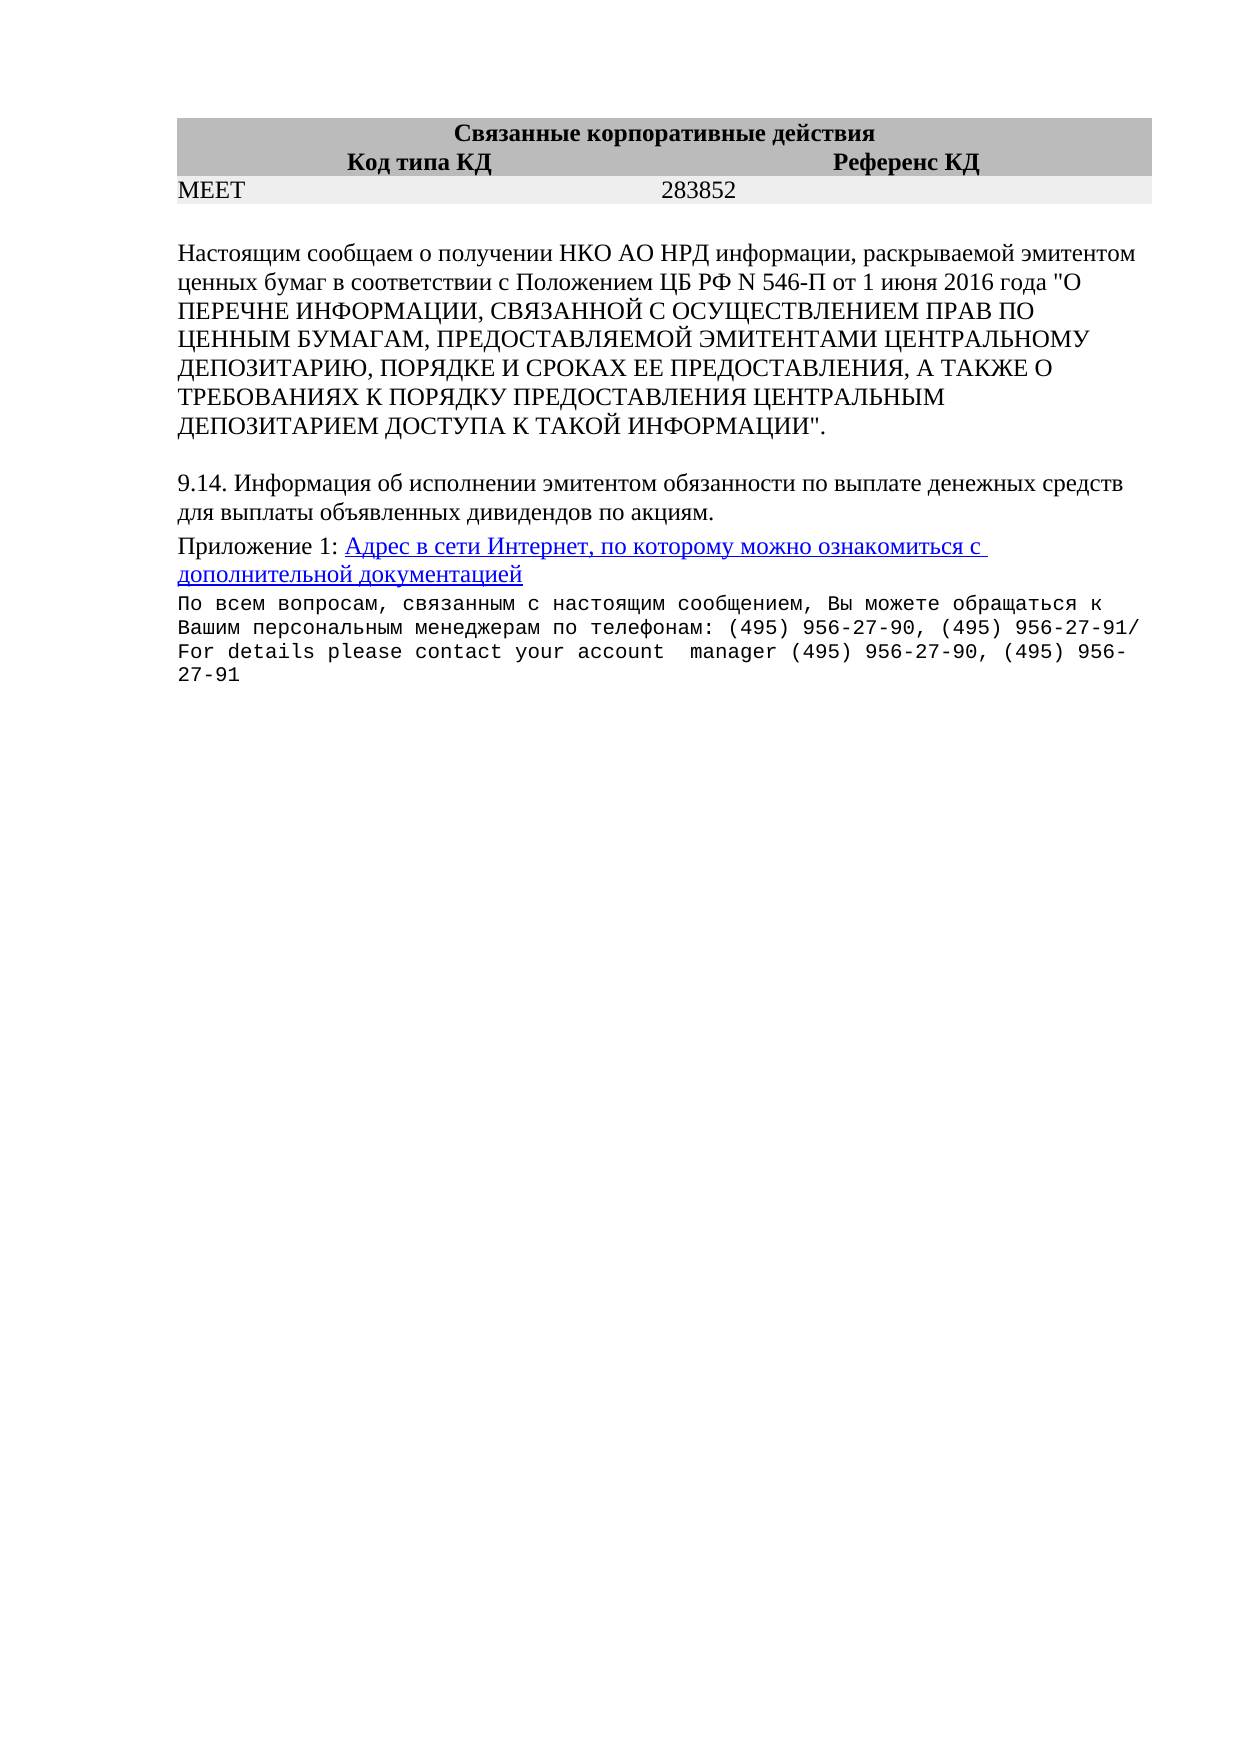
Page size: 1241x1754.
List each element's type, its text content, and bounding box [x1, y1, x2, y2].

text Приложение 1: Адрес в сети Интернет, по которому можно ознакомиться с дополнительной документацией [177, 531, 1152, 588]
table_cell 283852 [661, 176, 1152, 204]
text По всем вопросам, связанным с настоящим сообщением, Вы можете обращаться к Вашим персональным менеджерам по телефонам: (495) 956-27-90, (495) 956-27-91/ For details please contact your account manager (495) 956-27-90, (495) 956-27-91 [177, 593, 1152, 688]
table_cell Код типа КД [177, 147, 661, 176]
table_cell Референс КД [661, 147, 1152, 176]
table_header Связанные корпоративные действия [177, 118, 1152, 147]
text Настоящим сообщаем о получении НКО АО НРД информации, раскрываемой эмитентом ценных бумаг в соответствии с Положением ЦБ РФ N 546-П от 1 июня 2016 года "О ПЕРЕЧНЕ ИНФОРМАЦИИ, СВЯЗАННОЙ С ОСУЩЕСТВЛЕНИЕМ ПРАВ ПО ЦЕННЫМ БУМАГАМ, ПРЕДОСТАВЛЯЕМОЙ ЭМИТЕНТАМИ ЦЕНТРАЛЬНОМУ ДЕПОЗИТАРИЮ, ПОРЯДКЕ И СРОКАХ ЕЕ ПРЕДОСТАВЛЕНИЯ, А ТАКЖЕ О ТРЕБОВАНИЯХ К ПОРЯДКУ ПРЕДОСТАВЛЕНИЯ ЦЕНТРАЛЬНЫМ ДЕПОЗИТАРИЕМ ДОСТУПА К ТАКОЙ ИНФОРМАЦИИ". 9.14. Информация об исполнении эмитентом обязанности по выплате денежных средств для выплаты объявленных дивидендов по акциям. [177, 238, 1152, 526]
table_cell MEET [177, 176, 661, 204]
